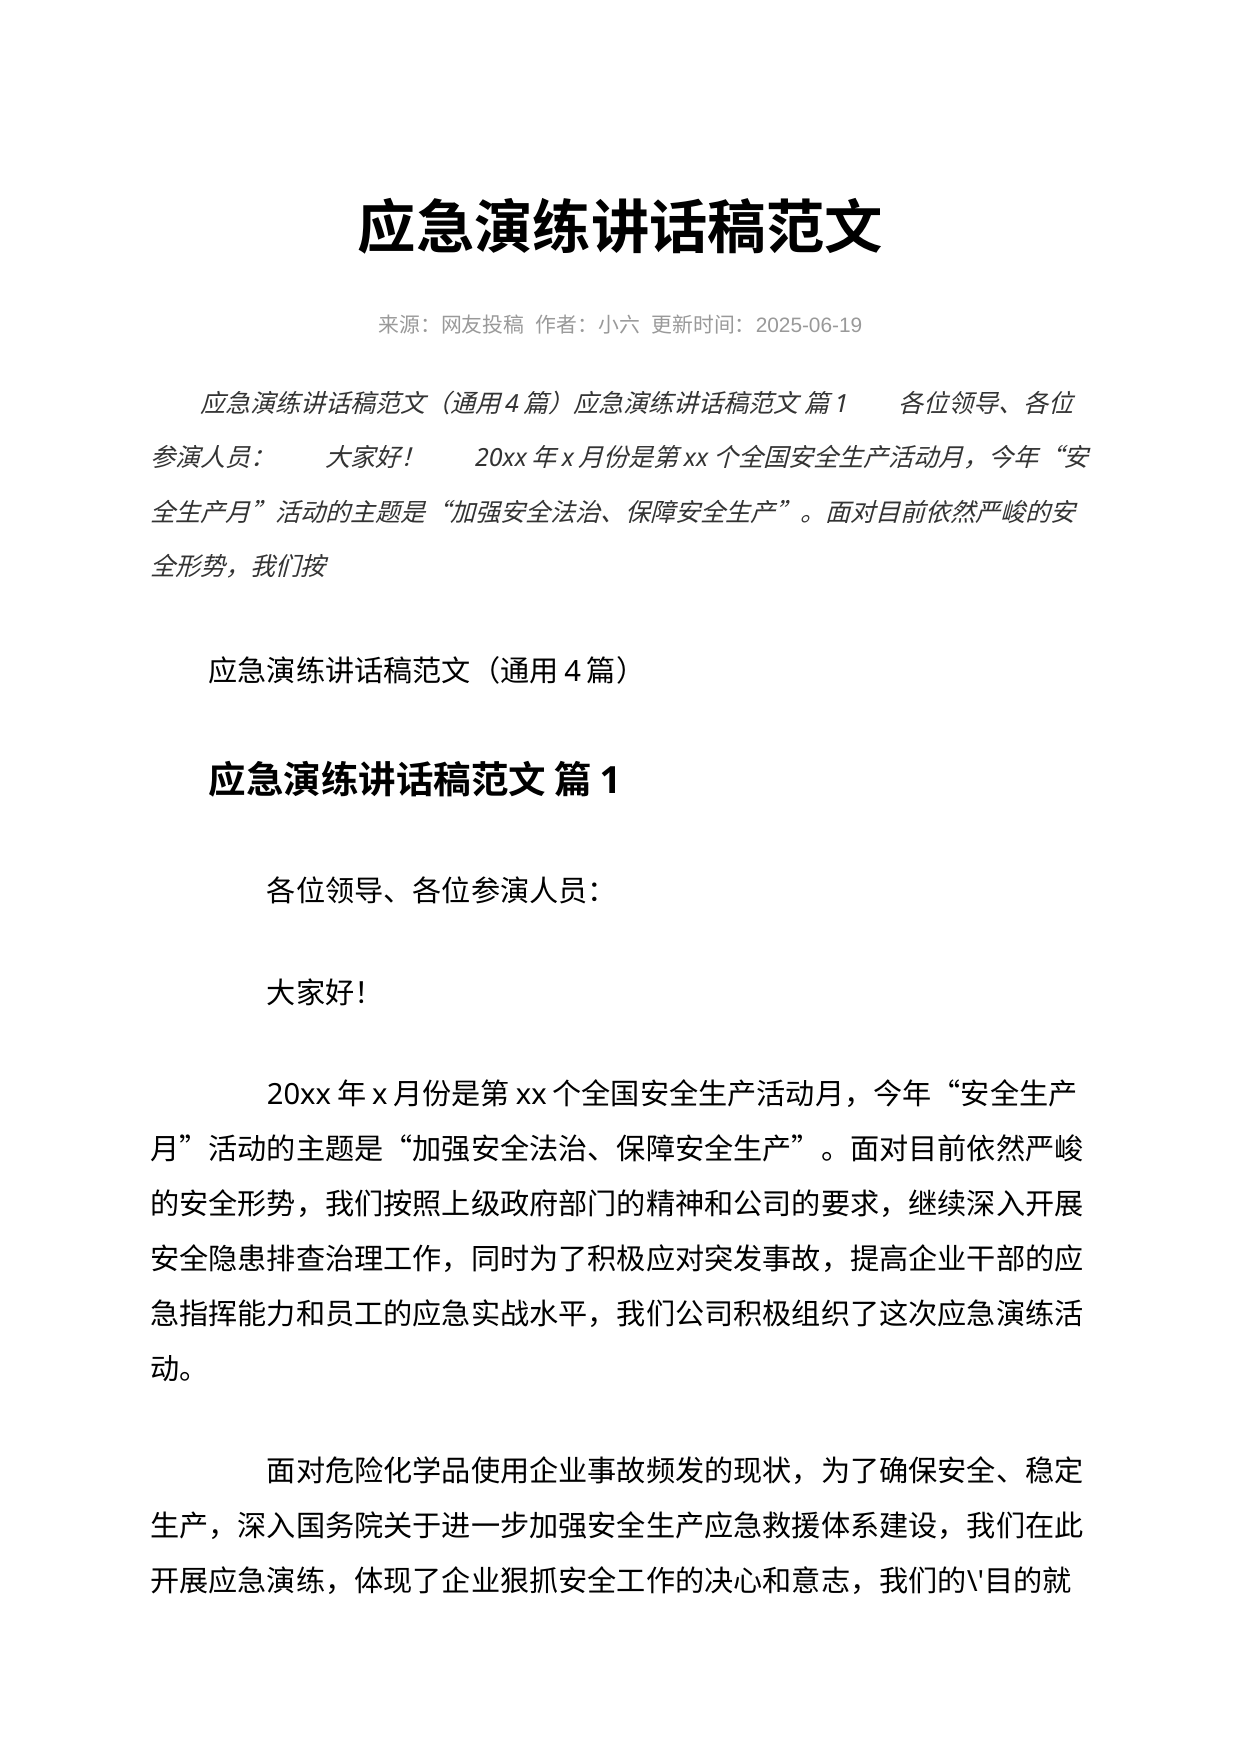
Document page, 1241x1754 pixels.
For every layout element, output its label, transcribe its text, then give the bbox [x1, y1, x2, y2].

text 应急演练讲话稿范文（通用4篇） [150, 648, 1090, 690]
text 来源：网友投稿 作者：小六 更新时间：2025-06-19 [150, 313, 1090, 337]
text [150, 1447, 1090, 1599]
text 20xx年x月份是第xx个全国安全生产活动月，今年“安全生产月”活动的主题是“加强安全法治、保障安全生产”。面对目前依然严峻的安全形势，我们按照上级政府部门的精神和公司的要求，继续深入开展安全隐患排查治理工作，同时为了积极应对突发事故，提高企业干部的应急指挥能力和员工的应急实战水平，我们公司积极组织了这次应急演练活动。 [150, 1071, 1090, 1388]
text 应急演练讲话稿范文（通用4篇）应急演练讲话稿范文 篇1 各位领导、各位参演人员： 大家好！ 20xx年x月份是第xx个全国安全生产活动月，今年“安全生产月”活动的主题是“加强安全法治、保障安全生产”。面对目前依然严峻的安全形势，我们按 [150, 383, 1090, 583]
text 应急演练讲话稿范文 篇1 [150, 750, 1090, 804]
text 大家好！ [150, 969, 1090, 1011]
text 各位领导、各位参演人员： [150, 867, 1090, 910]
subtitle 应急演练讲话稿范文 [150, 181, 1090, 266]
